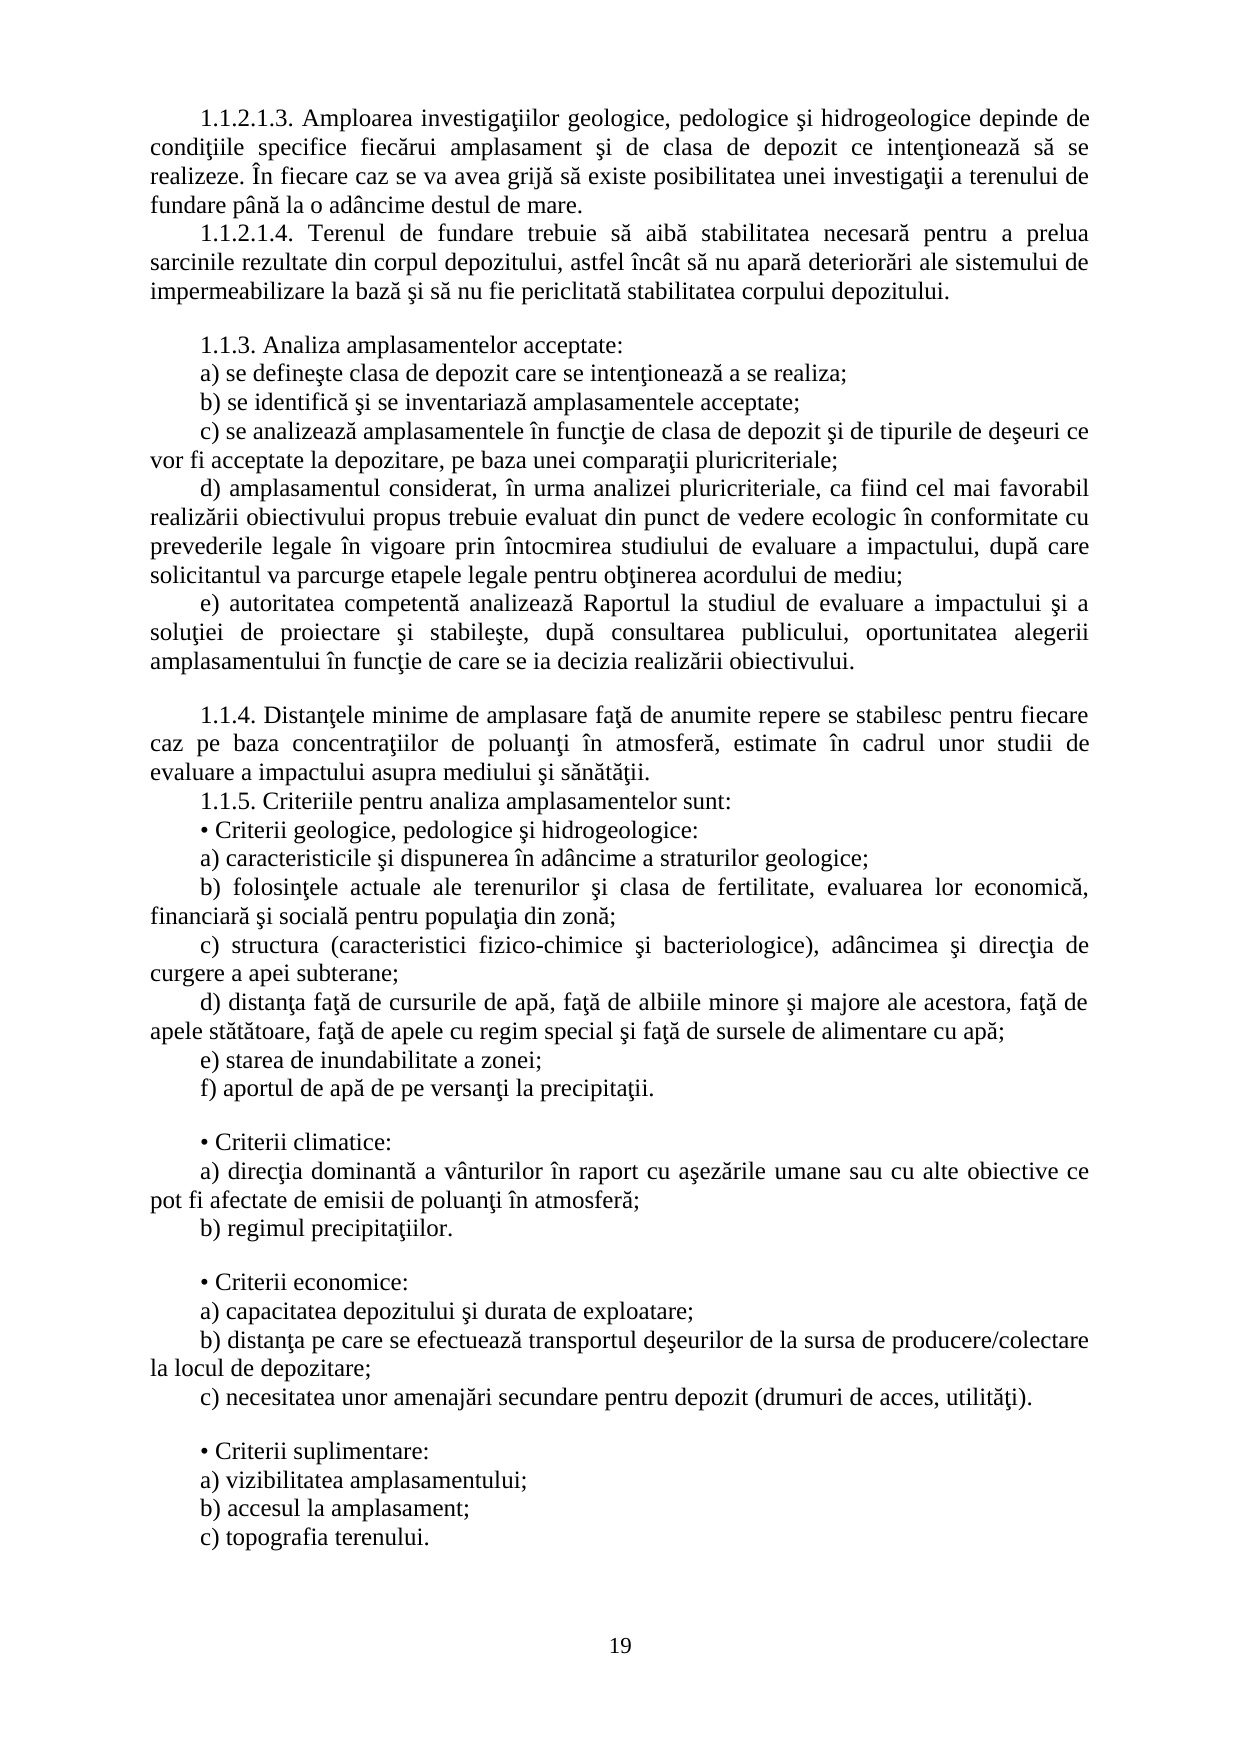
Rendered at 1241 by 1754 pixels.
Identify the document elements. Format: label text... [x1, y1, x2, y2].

text d) distanţa faţă de cursurile de apă, faţă de albiile minore şi majore ale acestora, faţă de apele stătătoare, faţă de apele cu regim special şi faţă de sursele de alimentare cu apă; [150, 987, 1090, 1045]
text b) accesul la amplasament; [150, 1493, 1090, 1522]
text f) aportul de apă de pe versanţi la precipitaţii. [150, 1073, 1090, 1102]
text d) amplasamentul considerat, în urma analizei pluricriteriale, ca fiind cel mai favorabil realizării obiectivului propus trebuie evaluat din punct de vedere ecologic în conformitate cu prevederile legale în vigoare prin întocmirea studiului de evaluare a impactului, după care solicitantul va parcurge etapele legale pentru obţinerea acordului de mediu; [150, 473, 1090, 588]
text a) direcţia dominantă a vânturilor în raport cu aşezările umane sau cu alte obiective ce pot fi afectate de emisii de poluanţi în atmosferă; [150, 1156, 1090, 1213]
text 1.1.3. Analiza amplasamentelor acceptate: [150, 330, 1090, 358]
text • Criterii economice: [150, 1267, 1090, 1296]
text • Criterii climatice: [150, 1127, 1090, 1156]
text b) distanţa pe care se efectuează transportul deşeurilor de la sursa de producere/colectare la locul de depozitare; [150, 1325, 1090, 1382]
text a) se defineşte clasa de depozit care se intenţionează a se realiza; [150, 358, 1090, 387]
text e) starea de inundabilitate a zonei; [150, 1045, 1090, 1073]
text b) folosinţele actuale ale terenurilor şi clasa de fertilitate, evaluarea lor economică, financiară şi socială pentru populaţia din zonă; [150, 872, 1090, 930]
text a) capacitatea depozitului şi durata de exploatare; [150, 1296, 1090, 1325]
text a) caracteristicile şi dispunerea în adâncime a straturilor geologice; [150, 843, 1090, 872]
text c) structura (caracteristici fizico-chimice şi bacteriologice), adâncimea şi direcţia de curgere a apei subterane; [150, 930, 1090, 987]
text 1.1.2.1.4. Terenul de fundare trebuie să aibă stabilitatea necesară pentru a prelua sarcinile rezultate din corpul depozitului, astfel încât să nu apară deteriorări ale sistemului de impermeabilizare la bază şi să nu fie periclitată stabilitatea corpului depozitului. [150, 218, 1090, 305]
text c) se analizează amplasamentele în funcţie de clasa de depozit şi de tipurile de deşeuri ce vor fi acceptate la depozitare, pe baza unei comparaţii pluricriteriale; [150, 416, 1090, 473]
text b) regimul precipitaţiilor. [150, 1213, 1090, 1242]
text e) autoritatea competentă analizează Raportul la studiul de evaluare a impactului şi a soluţiei de proiectare şi stabileşte, după consultarea publicului, oportunitatea alegerii amplasamentului în funcţie de care se ia decizia realizării obiectivului. [150, 588, 1090, 675]
text c) topografia terenului. [150, 1522, 1090, 1551]
text b) se identifică şi se inventariază amplasamentele acceptate; [150, 387, 1090, 416]
text 1.1.2.1.3. Amploarea investigaţiilor geologice, pedologice şi hidrogeologice depinde de condiţiile specifice fiecărui amplasament şi de clasa de depozit ce intenţionează să se realizeze. În fiecare caz se va avea grijă să existe posibilitatea unei investigaţii a terenului de fundare până la o adâncime destul de mare. [150, 103, 1090, 218]
text 1.1.4. Distanţele minime de amplasare faţă de anumite repere se stabilesc pentru fiecare caz pe baza concentraţiilor de poluanţi în atmosferă, estimate în cadrul unor studii de evaluare a impactului asupra mediului şi sănătăţii. [150, 700, 1090, 786]
text • Criterii suplimentare: [150, 1436, 1090, 1465]
text c) necesitatea unor amenajări secundare pentru depozit (drumuri de acces, utilităţi). [150, 1382, 1090, 1411]
text 1.1.5. Criteriile pentru analiza amplasamentelor sunt: [150, 786, 1090, 815]
text • Criterii geologice, pedologice şi hidrogeologice: [150, 815, 1090, 843]
text a) vizibilitatea amplasamentului; [150, 1465, 1090, 1493]
